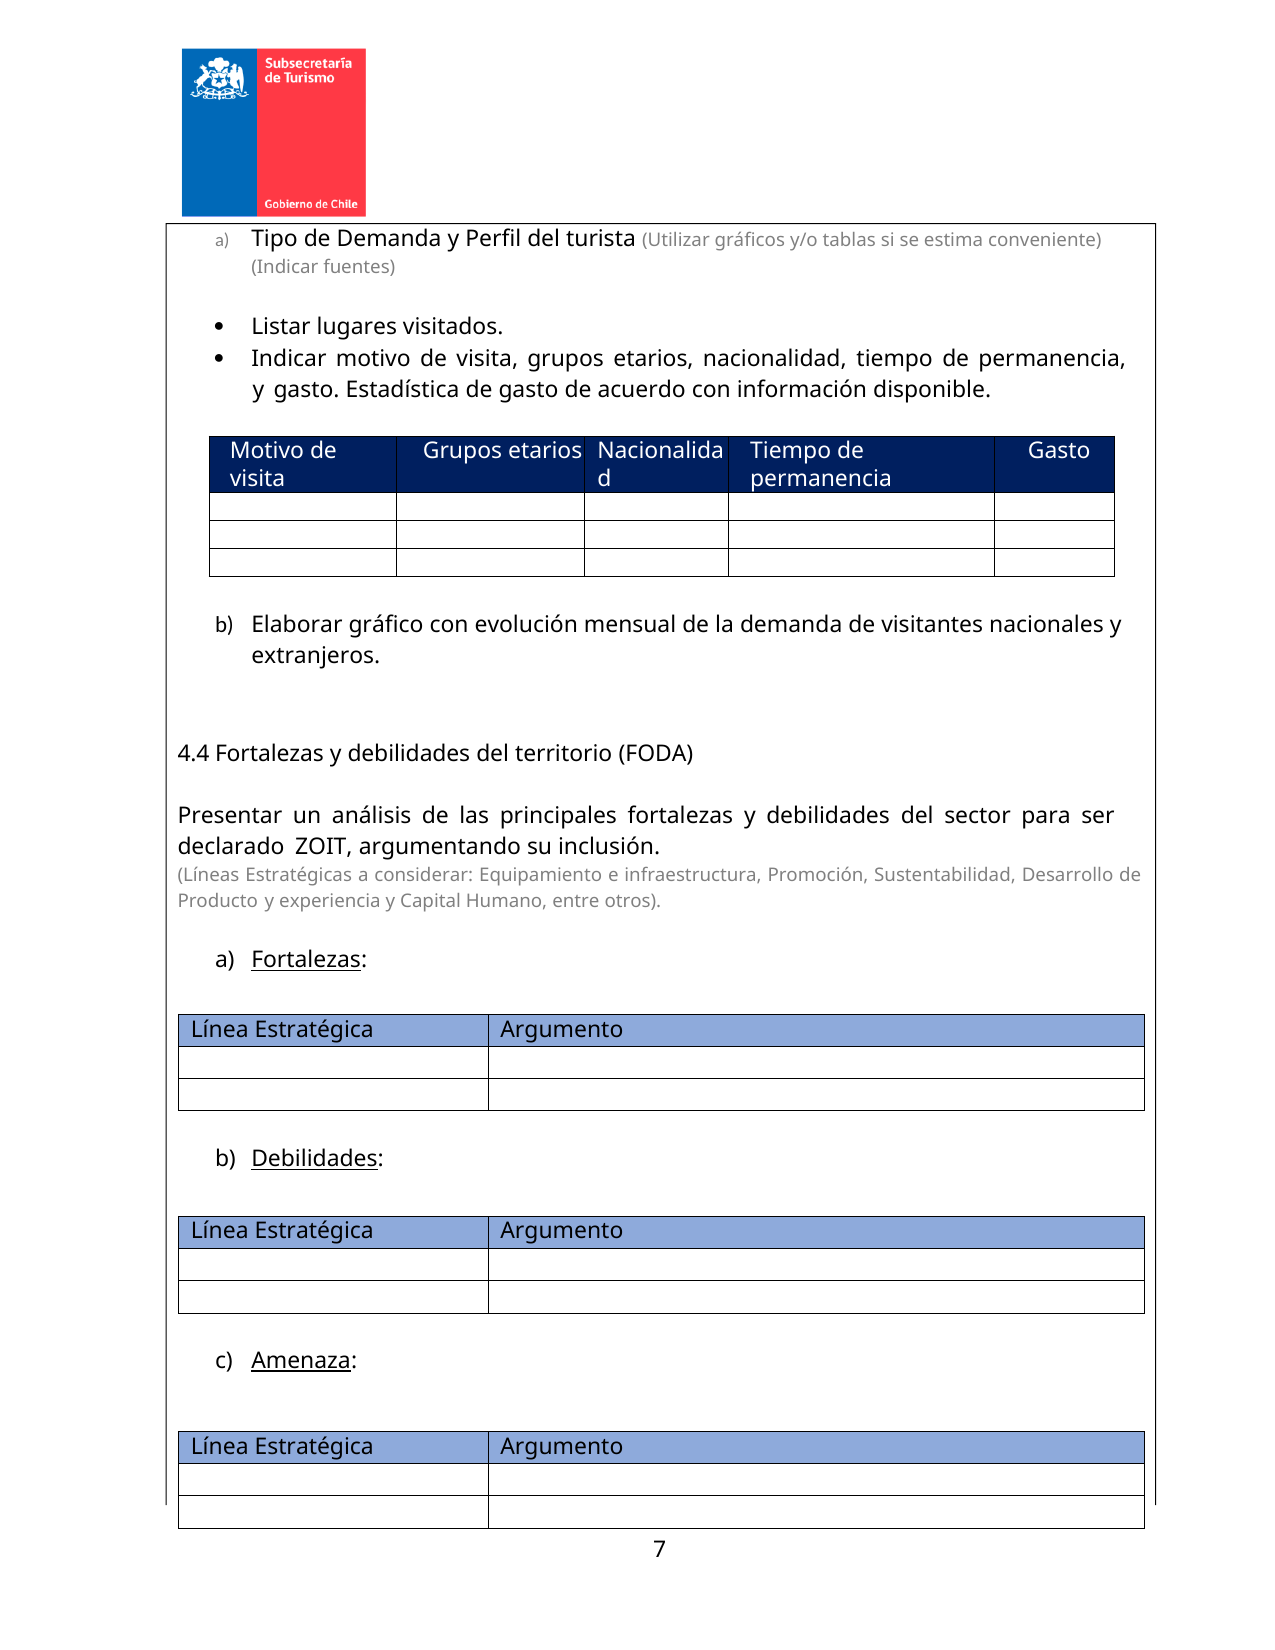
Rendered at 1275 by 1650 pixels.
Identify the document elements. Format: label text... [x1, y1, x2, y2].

table_cell [585, 549, 728, 576]
table_cell [210, 549, 396, 576]
table_cell [729, 493, 994, 520]
table_header Línea Estratégica [179, 1217, 488, 1248]
table_cell [489, 1079, 1144, 1110]
table_cell [995, 521, 1114, 548]
table_cell [585, 521, 728, 548]
list Amenaza: [215, 1344, 1169, 1375]
table_cell [489, 1464, 1144, 1495]
table_cell [179, 1047, 488, 1078]
table_header Gasto [995, 437, 1114, 492]
table_cell [179, 1281, 488, 1312]
table_header Argumento [489, 1015, 1144, 1046]
list Elaborar gráfico con evolución mensual de la demanda de visitantes nacionales y extranjeros. [215, 607, 1169, 670]
table_header Línea Estratégica [179, 1015, 488, 1046]
table_header Grupos etarios [397, 437, 584, 492]
table_cell [489, 1249, 1144, 1280]
table_cell [489, 1496, 1144, 1527]
table_cell [397, 493, 584, 520]
list Debilidades: [215, 1142, 1169, 1173]
table_cell [585, 493, 728, 520]
text Presentar un análisis de las principales fortalezas y debilidades del sector para ser declarado ZOIT, argumentando su inclusión. [177, 799, 1169, 861]
table_cell [210, 493, 396, 520]
table_header Línea Estratégica [179, 1432, 488, 1463]
list Fortalezas: [215, 943, 1169, 974]
table_header Nacionalidad [585, 437, 728, 492]
table_cell [995, 493, 1114, 520]
table_header Argumento [489, 1432, 1144, 1463]
table_header Motivo de visita [210, 437, 396, 492]
table_cell [397, 521, 584, 548]
table_cell [995, 549, 1114, 576]
list Indicar motivo de visita, grupos etarios, nacionalidad, tiempo de permanencia, y gasto. Estadística de gasto de acuerdo con información disponible. [215, 341, 1145, 404]
table_cell [489, 1047, 1144, 1078]
list Tipo de Demanda y Perfil del turista (Utilizar gráficos y/o tablas si se estima conveniente) (Indicar fuentes) [215, 222, 1169, 279]
table_cell [210, 521, 396, 548]
table_cell [179, 1464, 488, 1495]
picture [181, 48, 367, 217]
table_cell [179, 1249, 488, 1280]
table_cell [729, 521, 994, 548]
table_header Argumento [489, 1217, 1144, 1248]
table_cell [729, 549, 994, 576]
table_cell [489, 1281, 1144, 1312]
table_cell [179, 1496, 488, 1527]
table_header Tiempo de permanencia [729, 437, 994, 492]
table_cell [179, 1079, 488, 1110]
text (Líneas Estratégicas a considerar: Equipamiento e infraestructura, Promoción, Sustentabilidad, Desarrollo de Producto y experiencia y Capital Humano, entre otros). [177, 861, 1169, 912]
list Fortalezas y debilidades del territorio (FODA) [177, 737, 1169, 768]
table_cell [397, 549, 584, 576]
list Listar lugares visitados. [215, 310, 1169, 341]
